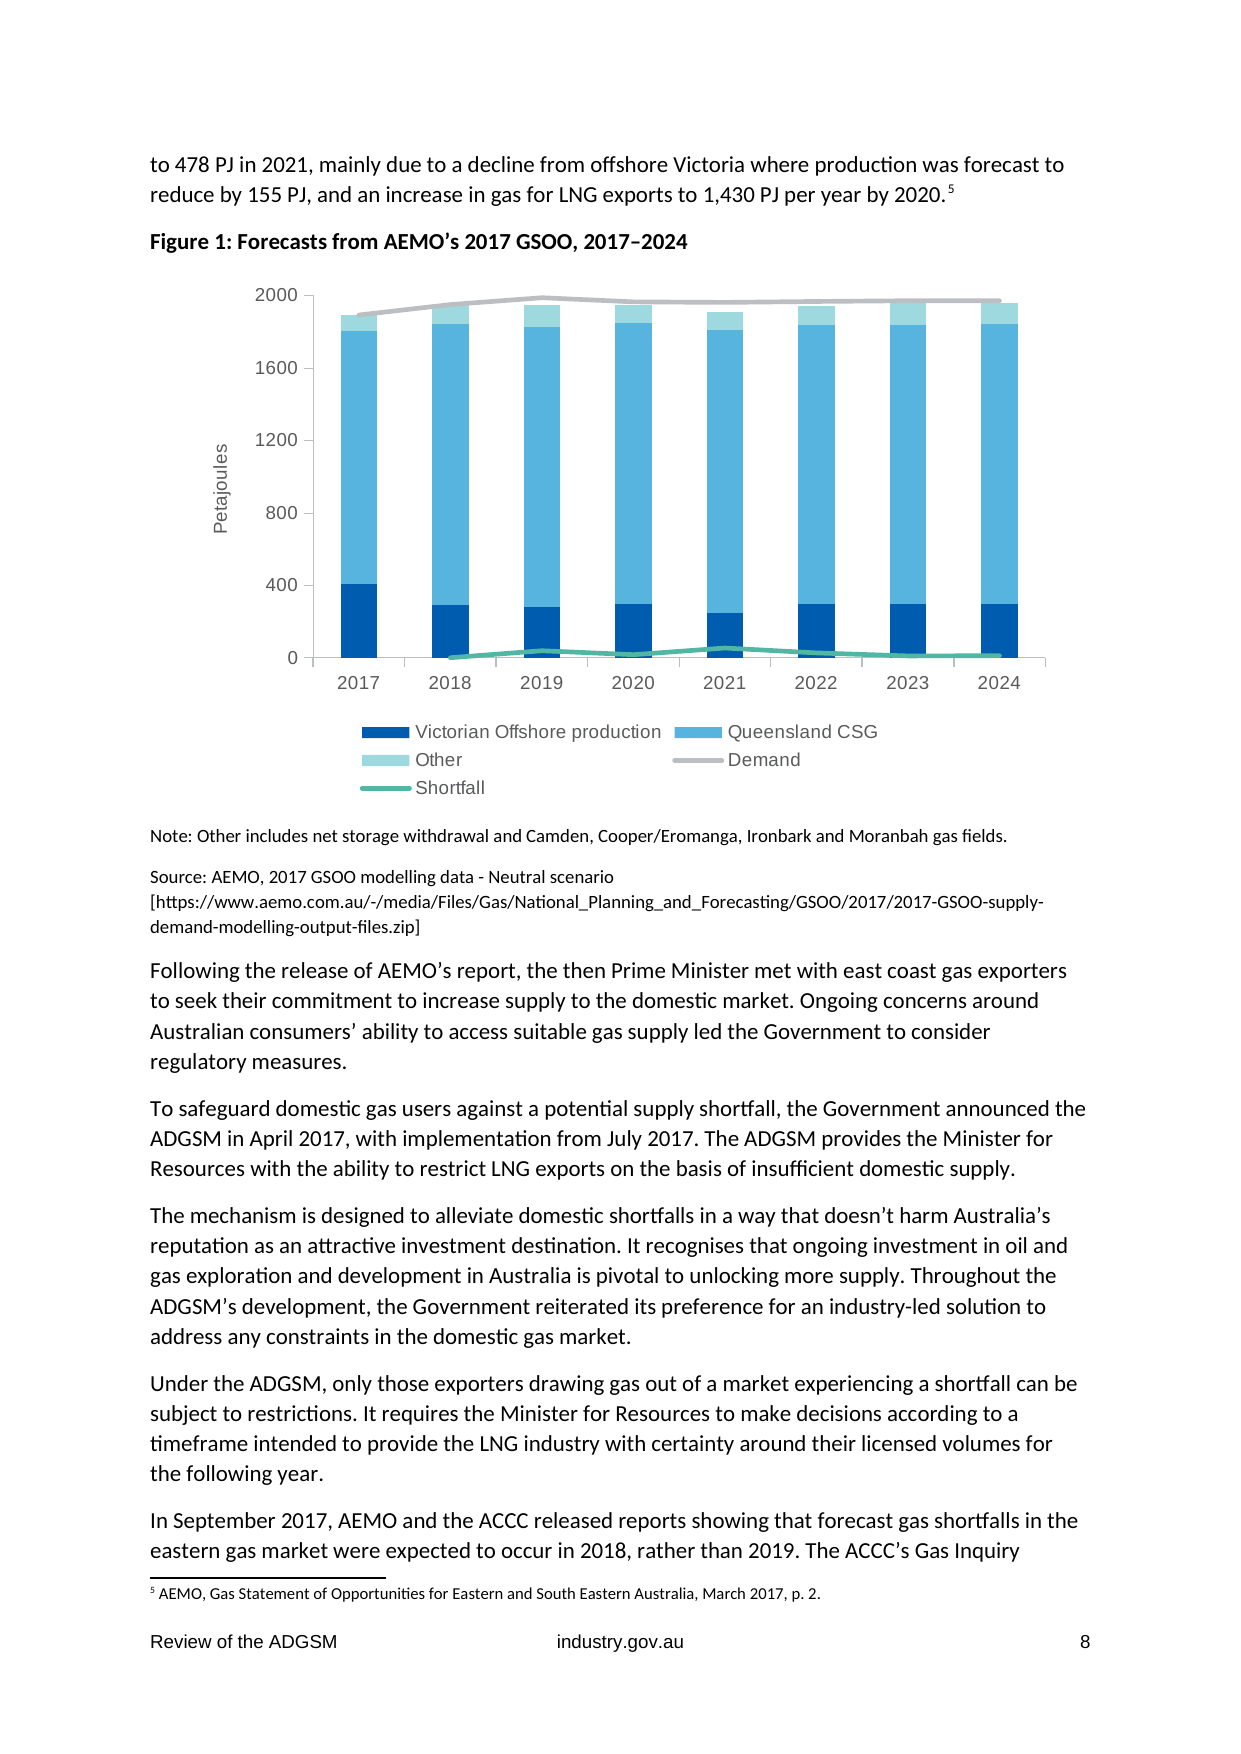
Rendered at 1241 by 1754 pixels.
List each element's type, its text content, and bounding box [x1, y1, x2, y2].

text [150, 1506, 1090, 1564]
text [150, 150, 1090, 208]
text Following the release of AEMO’s report, the then Prime Minister met with east coast gas exporters to seek their commitment to increase supply to the domestic market. Ongoing concerns around Australian consumers’ ability to access suitable gas supply led the Government to consider regulatory measures. [150, 956, 1090, 1075]
text Source: AEMO, 2017 GSOO modelling data - Neutral scenario [https://www.aemo.com.au/-/media/Files/Gas/National_Planning_and_Forecasting/GSOO/2017/2017-GSOO-supply-demand-modelling-output-files.zip] [150, 866, 1090, 938]
text The mechanism is designed to alleviate domestic shortfalls in a way that doesn’t harm Australia’s reputation as an attractive investment destination. It recognises that ongoing investment in oil and gas exploration and development in Australia is pivotal to unlocking more supply. Throughout the ADGSM’s development, the Government reiterated its preference for an industry-led solution to address any constraints in the domestic gas market. [150, 1201, 1090, 1350]
text Figure 1: Forecasts from AEMO’s 2017 GSOO, 2017–2024 [150, 227, 1090, 255]
text To safeguard domestic gas users against a potential supply shortfall, the Government announced the ADGSM in April 2017, with implementation from July 2017. The ADGSM provides the Minister for Resources with the ability to restrict LNG exports on the basis of insufficient domestic supply. [150, 1094, 1090, 1182]
text Under the ADGSM, only those exporters drawing gas out of a market experiencing a shortfall can be subject to restrictions. It requires the Minister for Resources to make decisions according to a timeframe intended to provide the LNG industry with certainty around their licensed volumes for the following year. [150, 1369, 1090, 1487]
text Note: Other includes net storage withdrawal and Camden, Cooper/Eromanga, Ironbark and Moranbah gas fields. [150, 824, 1090, 847]
